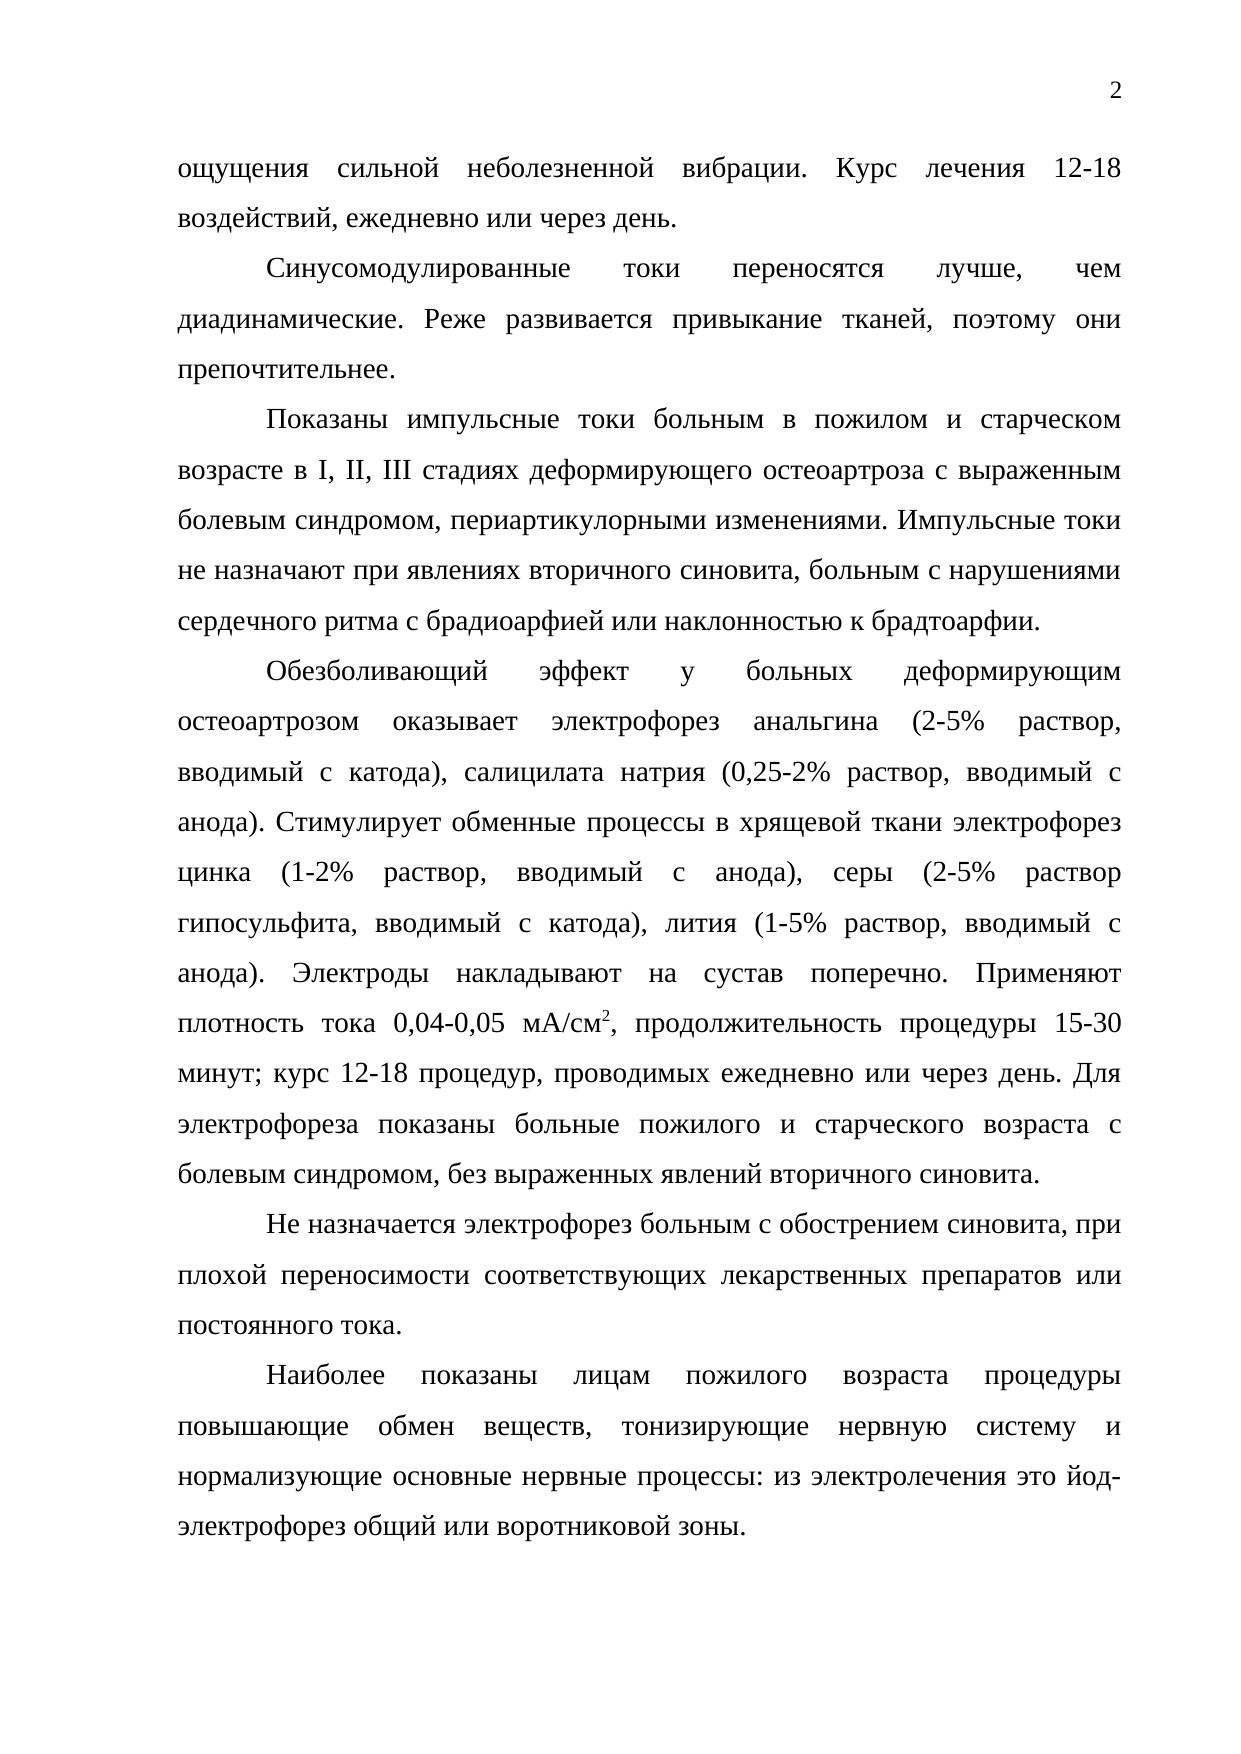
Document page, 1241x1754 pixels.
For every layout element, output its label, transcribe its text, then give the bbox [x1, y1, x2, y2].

text Показаны импульсные токи больным в пожилом и старческом возрасте в I, II, III стадиях деформирующего остеоартроза с выраженным болевым синдромом, периартикулорными изменениями. Импульсные токи не назначают при явлениях вторичного синовита, больным с нарушениями сердечного ритма с брадиоарфией или наклонностью к брадтоарфии. [177, 402, 1122, 636]
text Обезболивающий эффект у больных деформирующим остеоартрозом оказывает электрофорез анальгина (2-5% раствор, вводимый с катода), салицилата натрия (0,25-2% раствор, вводимый с анода). Стимулирует обменные процессы в хрящевой ткани электрофорез цинка (1-2% раствор, вводимый с анода), серы (2-5% раствор гипосульфита, вводимый с катода), лития (1-5% раствор, вводимый с анода). Электроды накладывают на сустав поперечно. Применяют плотность тока 0,04-0,05 мА/см2, продолжительность процедуры 15-30 минут; курс 12-18 процедур, проводимых ежедневно или через день. Для электрофореза показаны больные пожилого и старческого возраста с болевым синдромом, без выраженных явлений вторичного синовита. [177, 653, 1122, 1190]
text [177, 150, 1122, 234]
text Наиболее показаны лицам пожилого возраста процедуры повышающие обмен веществ, тонизирующие нервную систему и нормализующие основные нервные процессы: из электролечения это йод-электрофорез общий или воротниковой зоны. [177, 1357, 1122, 1542]
text Синусомодулированные токи переносятся лучше, чем диадинамические. Реже развивается привыкание тканей, поэтому они препочтительнее. [177, 251, 1122, 385]
text Не назначается электрофорез больным с обострением синовита, при плохой переносимости соответствующих лекарственных препаратов или постоянного тока. [177, 1207, 1122, 1341]
